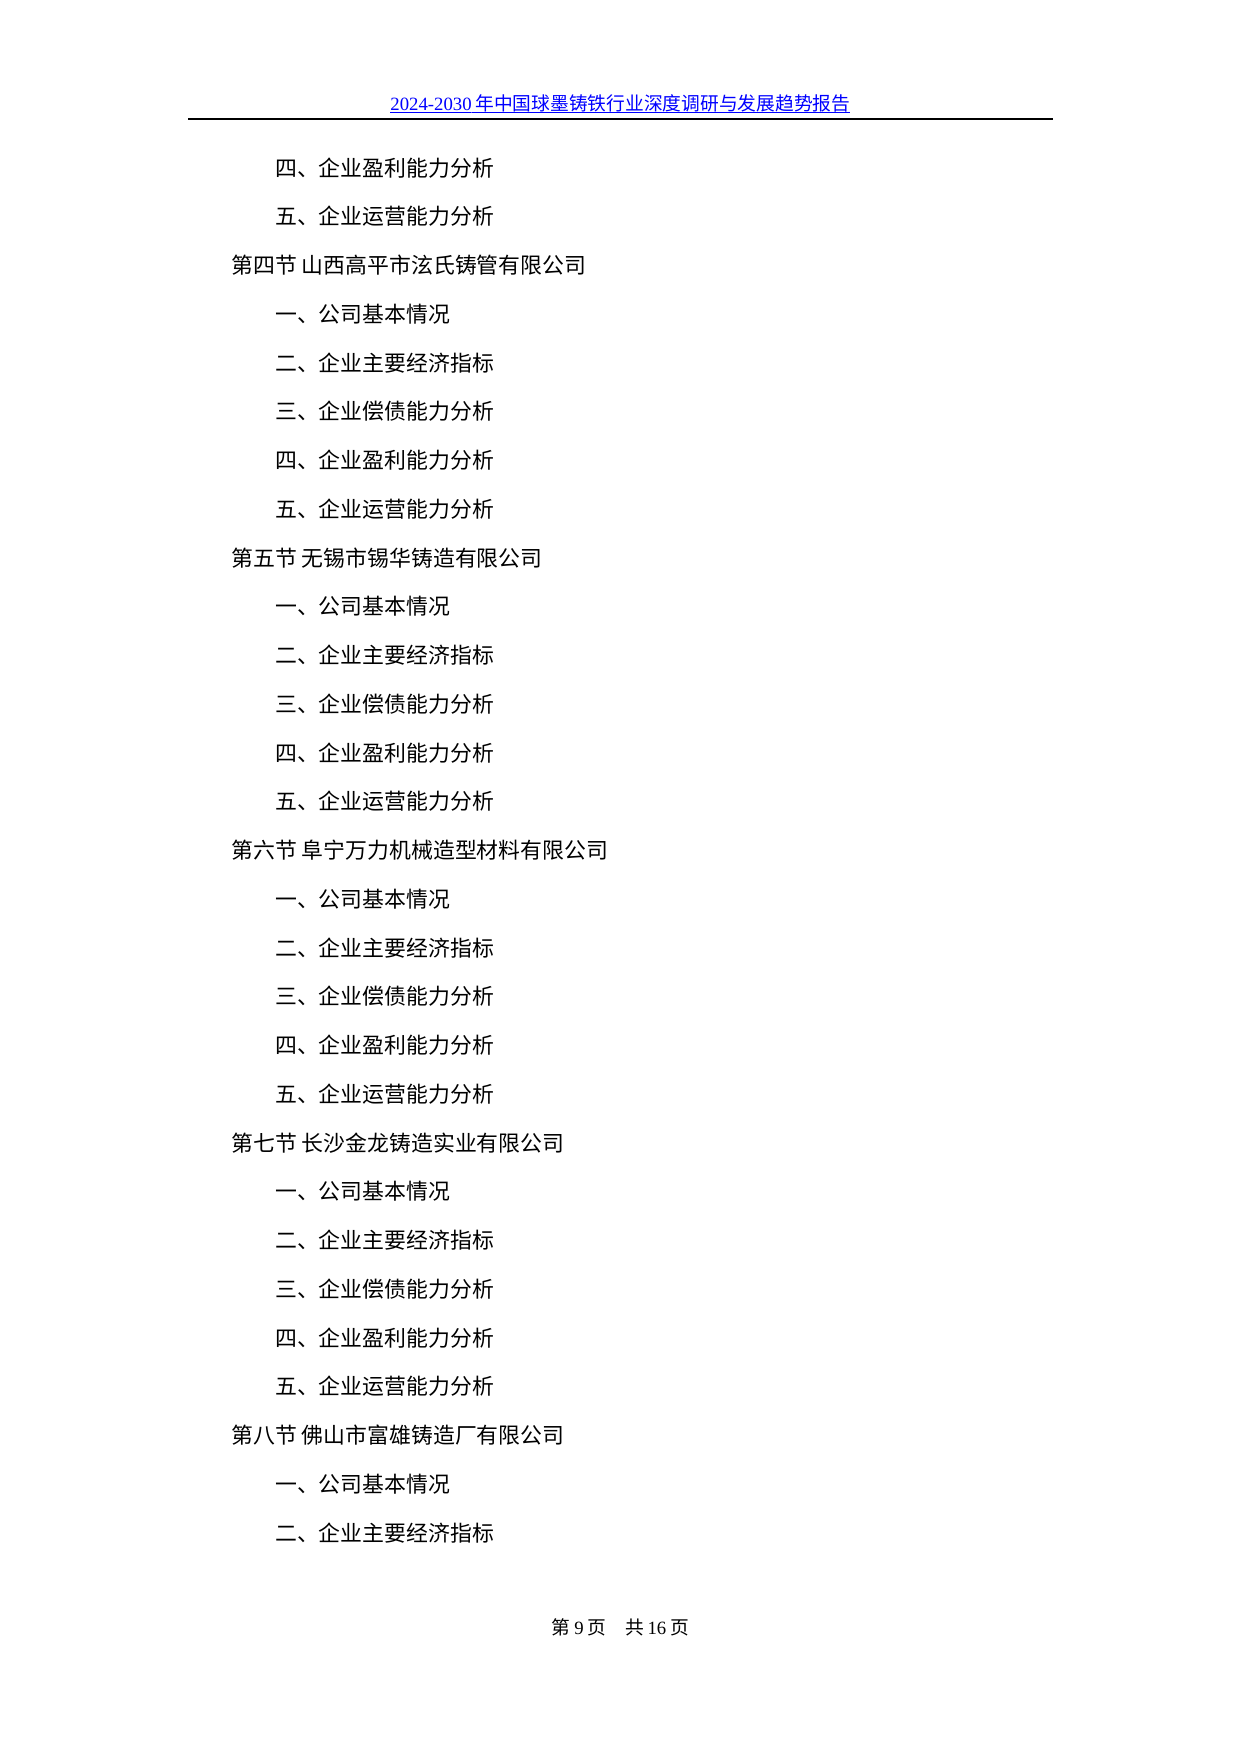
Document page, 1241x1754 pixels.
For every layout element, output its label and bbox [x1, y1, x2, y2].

text [187, 150, 1053, 1548]
